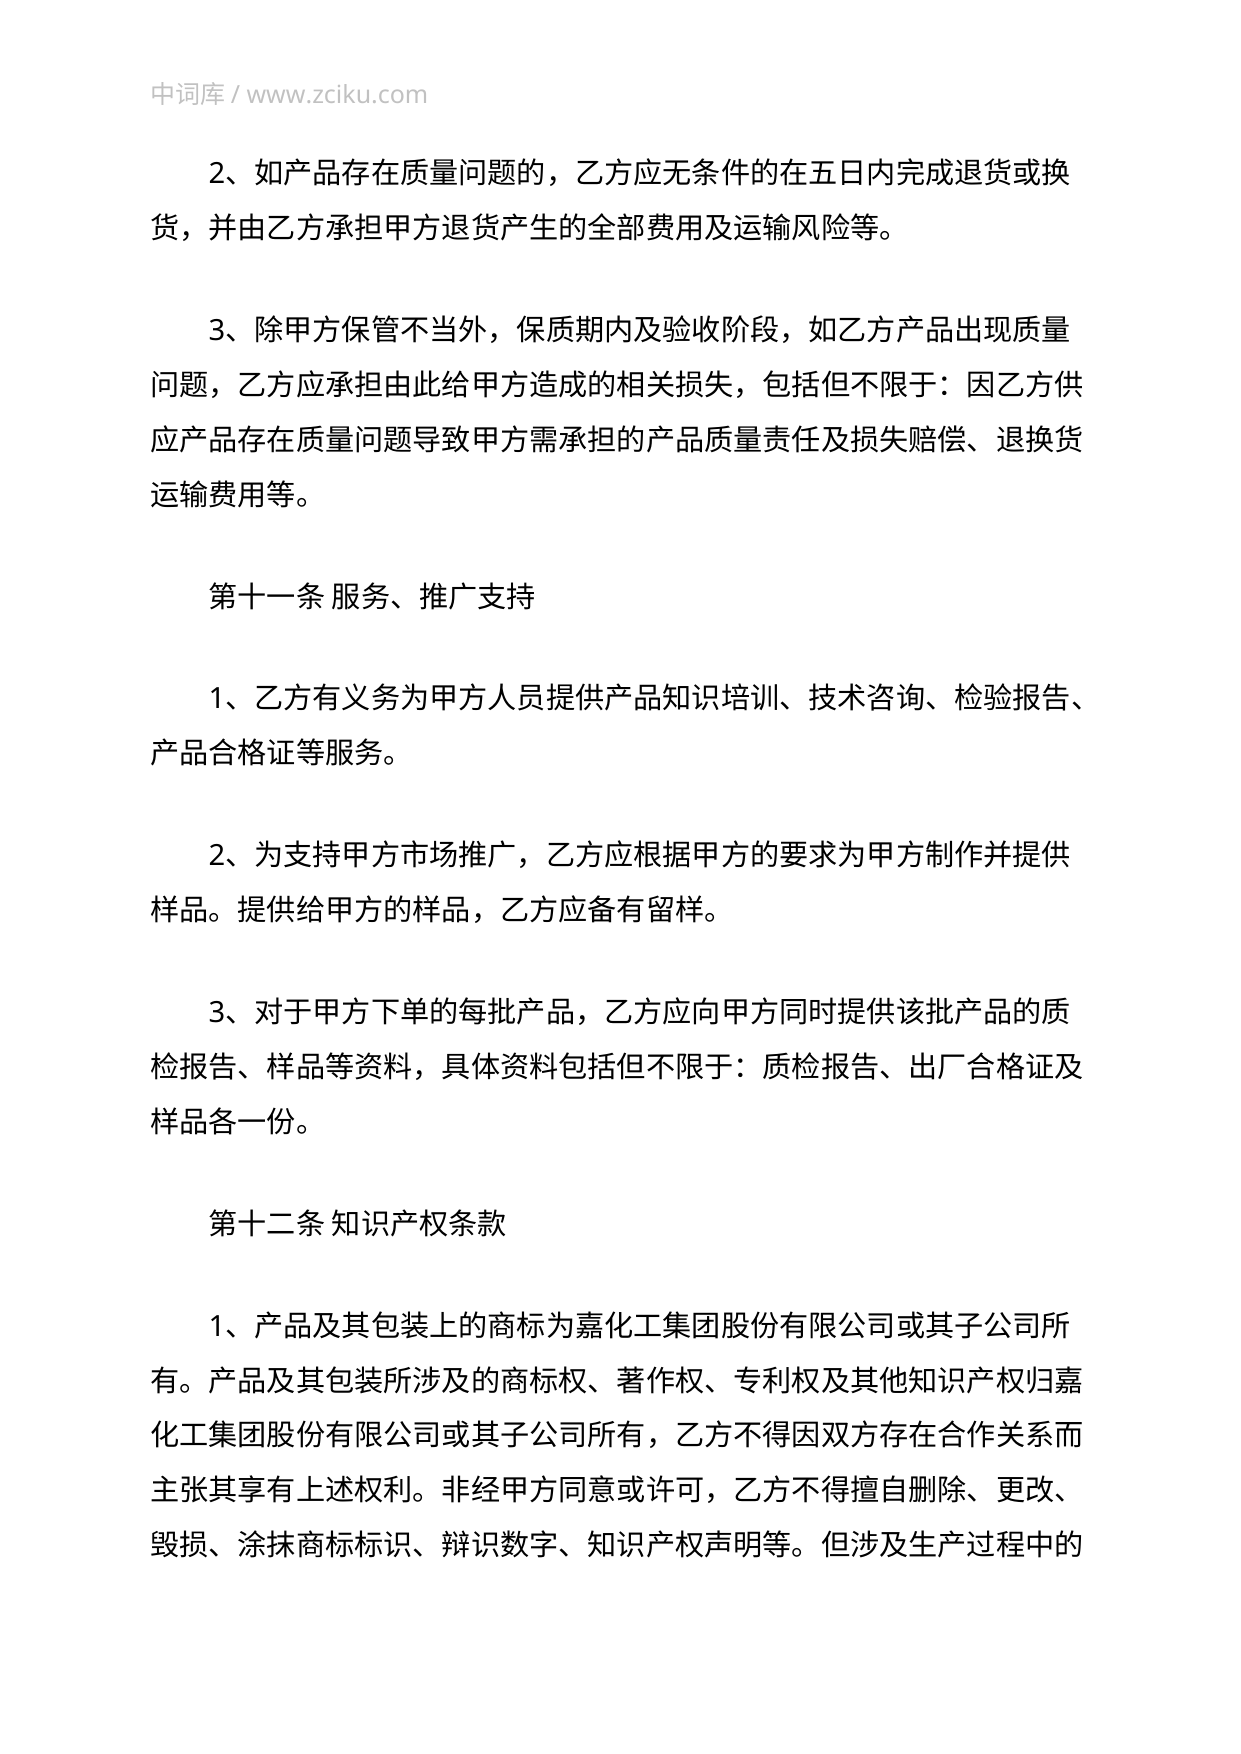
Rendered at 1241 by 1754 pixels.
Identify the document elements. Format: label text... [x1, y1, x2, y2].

text 2、为支持甲方市场推广，乙方应根据甲方的要求为甲方制作并提供样品。提供给甲方的样品，乙方应备有留样。 [150, 832, 1090, 929]
text 第十二条 知识产权条款 [150, 1200, 1090, 1243]
text 第十一条 服务、推广支持 [150, 573, 1090, 616]
text 3、除甲方保管不当外，保质期内及验收阶段，如乙方产品出现质量问题，乙方应承担由此给甲方造成的相关损失，包括但不限于：因乙方供应产品存在质量问题导致甲方需承担的产品质量责任及损失赔偿、退换货运输费用等。 [150, 307, 1090, 514]
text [150, 1302, 1090, 1564]
text 3、对于甲方下单的每批产品，乙方应向甲方同时提供该批产品的质检报告、样品等资料，具体资料包括但不限于：质检报告、出厂合格证及样品各一份。 [150, 989, 1090, 1141]
text 1、乙方有义务为甲方人员提供产品知识培训、技术咨询、检验报告、产品合格证等服务。 [150, 675, 1090, 772]
text 2、如产品存在质量问题的，乙方应无条件的在五日内完成退货或换货，并由乙方承担甲方退货产生的全部费用及运输风险等。 [150, 150, 1090, 247]
